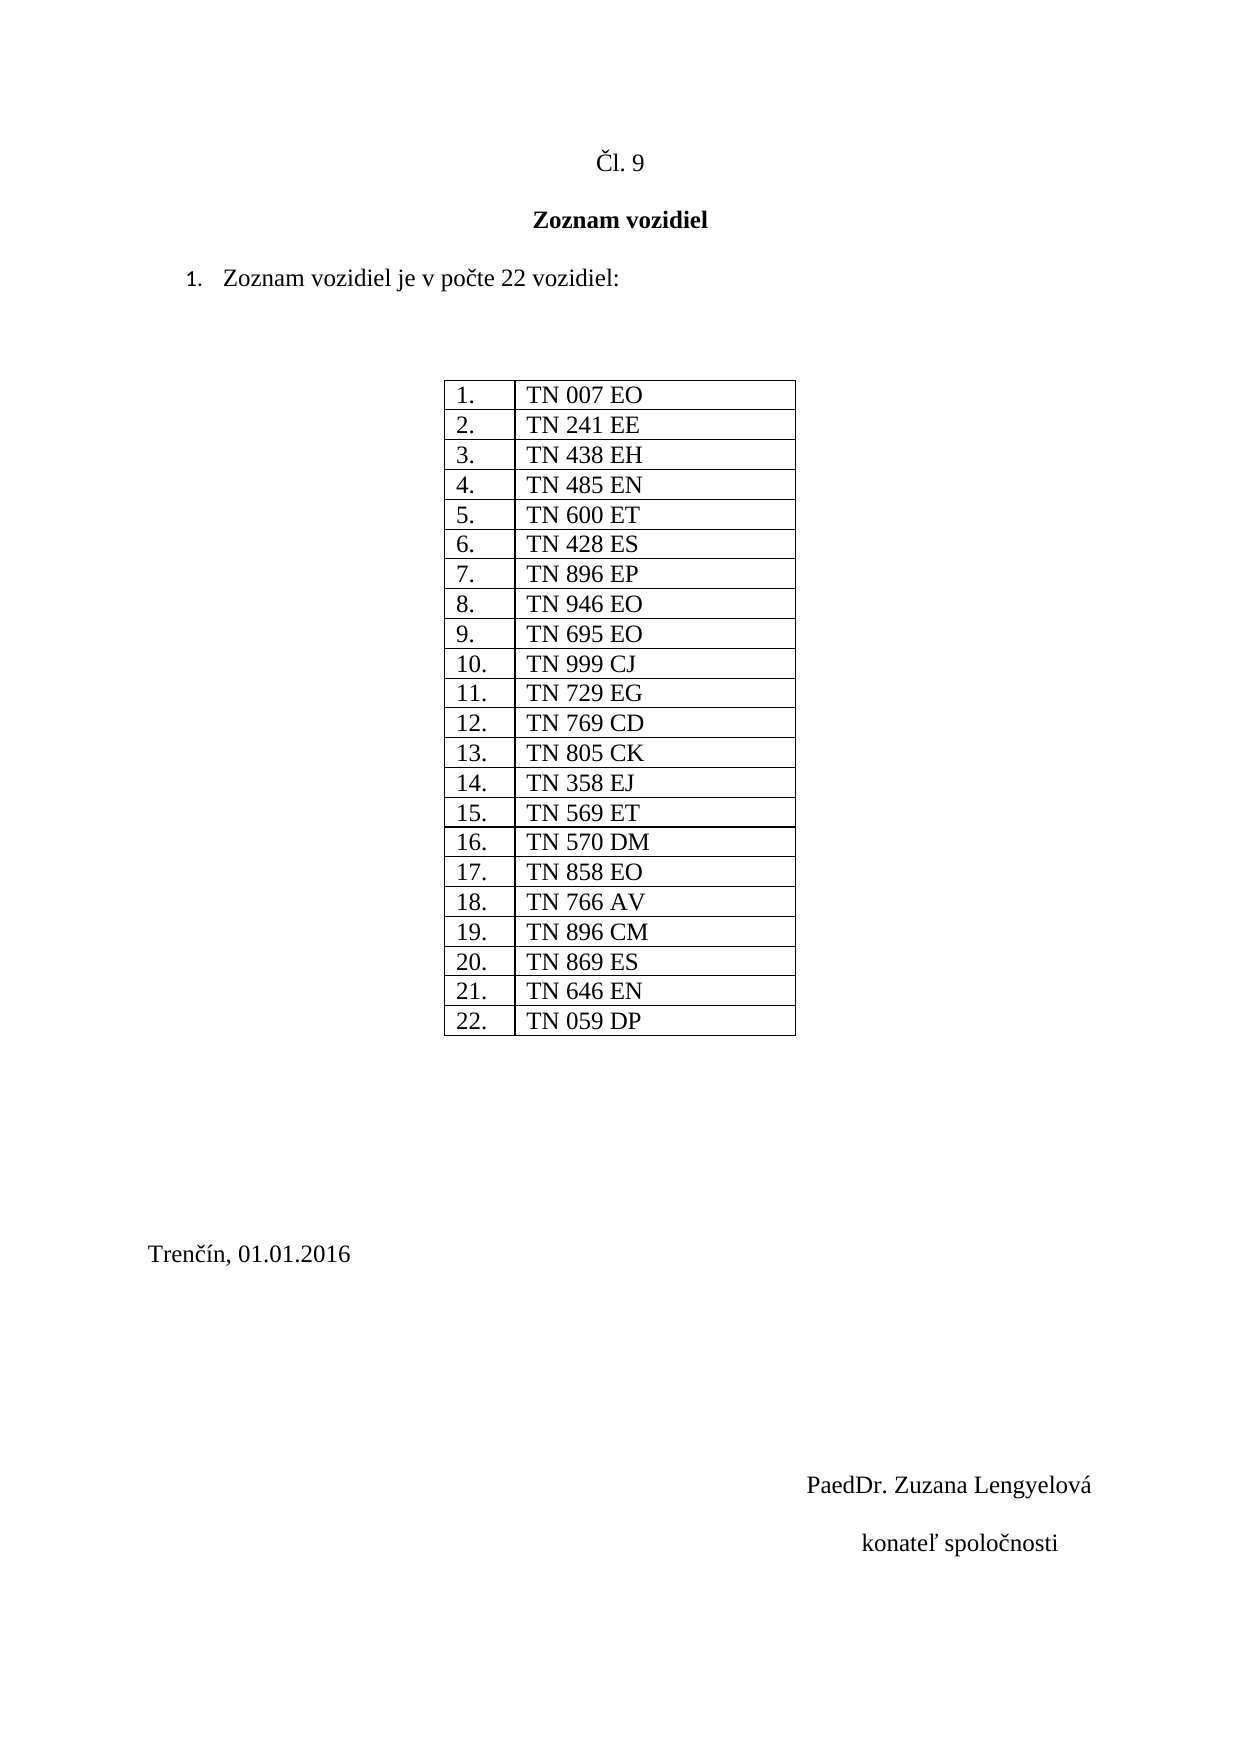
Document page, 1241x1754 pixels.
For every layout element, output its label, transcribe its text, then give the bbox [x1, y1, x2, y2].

table_cell TN 241 EE [516, 410, 795, 439]
table_cell TN 646 EN [516, 976, 795, 1005]
table_cell 16. [445, 828, 514, 856]
table_cell TN 896 CM [516, 917, 795, 946]
table_cell 17. [445, 857, 514, 886]
table_cell TN 729 EG [516, 679, 795, 707]
table_cell 10. [445, 649, 514, 677]
table_header TN 007 EO [516, 381, 795, 409]
table_cell TN 946 EO [516, 589, 795, 618]
table_cell TN 485 EN [516, 470, 795, 499]
table_cell TN 858 EO [516, 857, 795, 886]
text Zoznam vozidiel [148, 206, 1093, 234]
table_header 1. [445, 381, 514, 409]
table_cell 21. [445, 976, 514, 1005]
table_cell 8. [445, 589, 514, 618]
table_cell 18. [445, 887, 514, 916]
table_cell TN 569 ET [516, 798, 795, 826]
table_cell 11. [445, 679, 514, 707]
table_cell TN 570 DM [516, 828, 795, 856]
table_cell TN 358 EJ [516, 768, 795, 797]
table_cell 7. [445, 559, 514, 588]
table_cell TN 695 EO [516, 619, 795, 648]
text Čl. 9 [148, 148, 1093, 176]
table_cell 12. [445, 708, 514, 737]
table_cell 6. [445, 530, 514, 558]
table_cell 22. [445, 1006, 514, 1035]
table_cell 3. [445, 440, 514, 469]
table_cell TN 805 CK [516, 738, 795, 767]
table_cell TN 896 EP [516, 559, 795, 588]
text konateľ spoločnosti [738, 1528, 1093, 1557]
table_cell 19. [445, 917, 514, 946]
text Trenčín, 01.01.2016 [148, 1239, 1093, 1268]
table_cell 20. [445, 947, 514, 975]
table_cell TN 999 CJ [516, 649, 795, 677]
table_cell 14. [445, 768, 514, 797]
table_cell TN 600 ET [516, 500, 795, 528]
table_cell TN 869 ES [516, 947, 795, 975]
table_cell 13. [445, 738, 514, 767]
table_cell 9. [445, 619, 514, 648]
table_cell 4. [445, 470, 514, 499]
table_cell 5. [445, 500, 514, 528]
list Zoznam vozidiel je v počte 22 vozidiel: [185, 263, 1093, 292]
table_cell 15. [445, 798, 514, 826]
table_cell TN 438 EH [516, 440, 795, 469]
table_cell TN 059 DP [516, 1006, 795, 1035]
table_cell 2. [445, 410, 514, 439]
table_cell TN 428 ES [516, 530, 795, 558]
text PaedDr. Zuzana Lengyelová [738, 1471, 1093, 1499]
table_cell TN 769 CD [516, 708, 795, 737]
table_cell TN 766 AV [516, 887, 795, 916]
